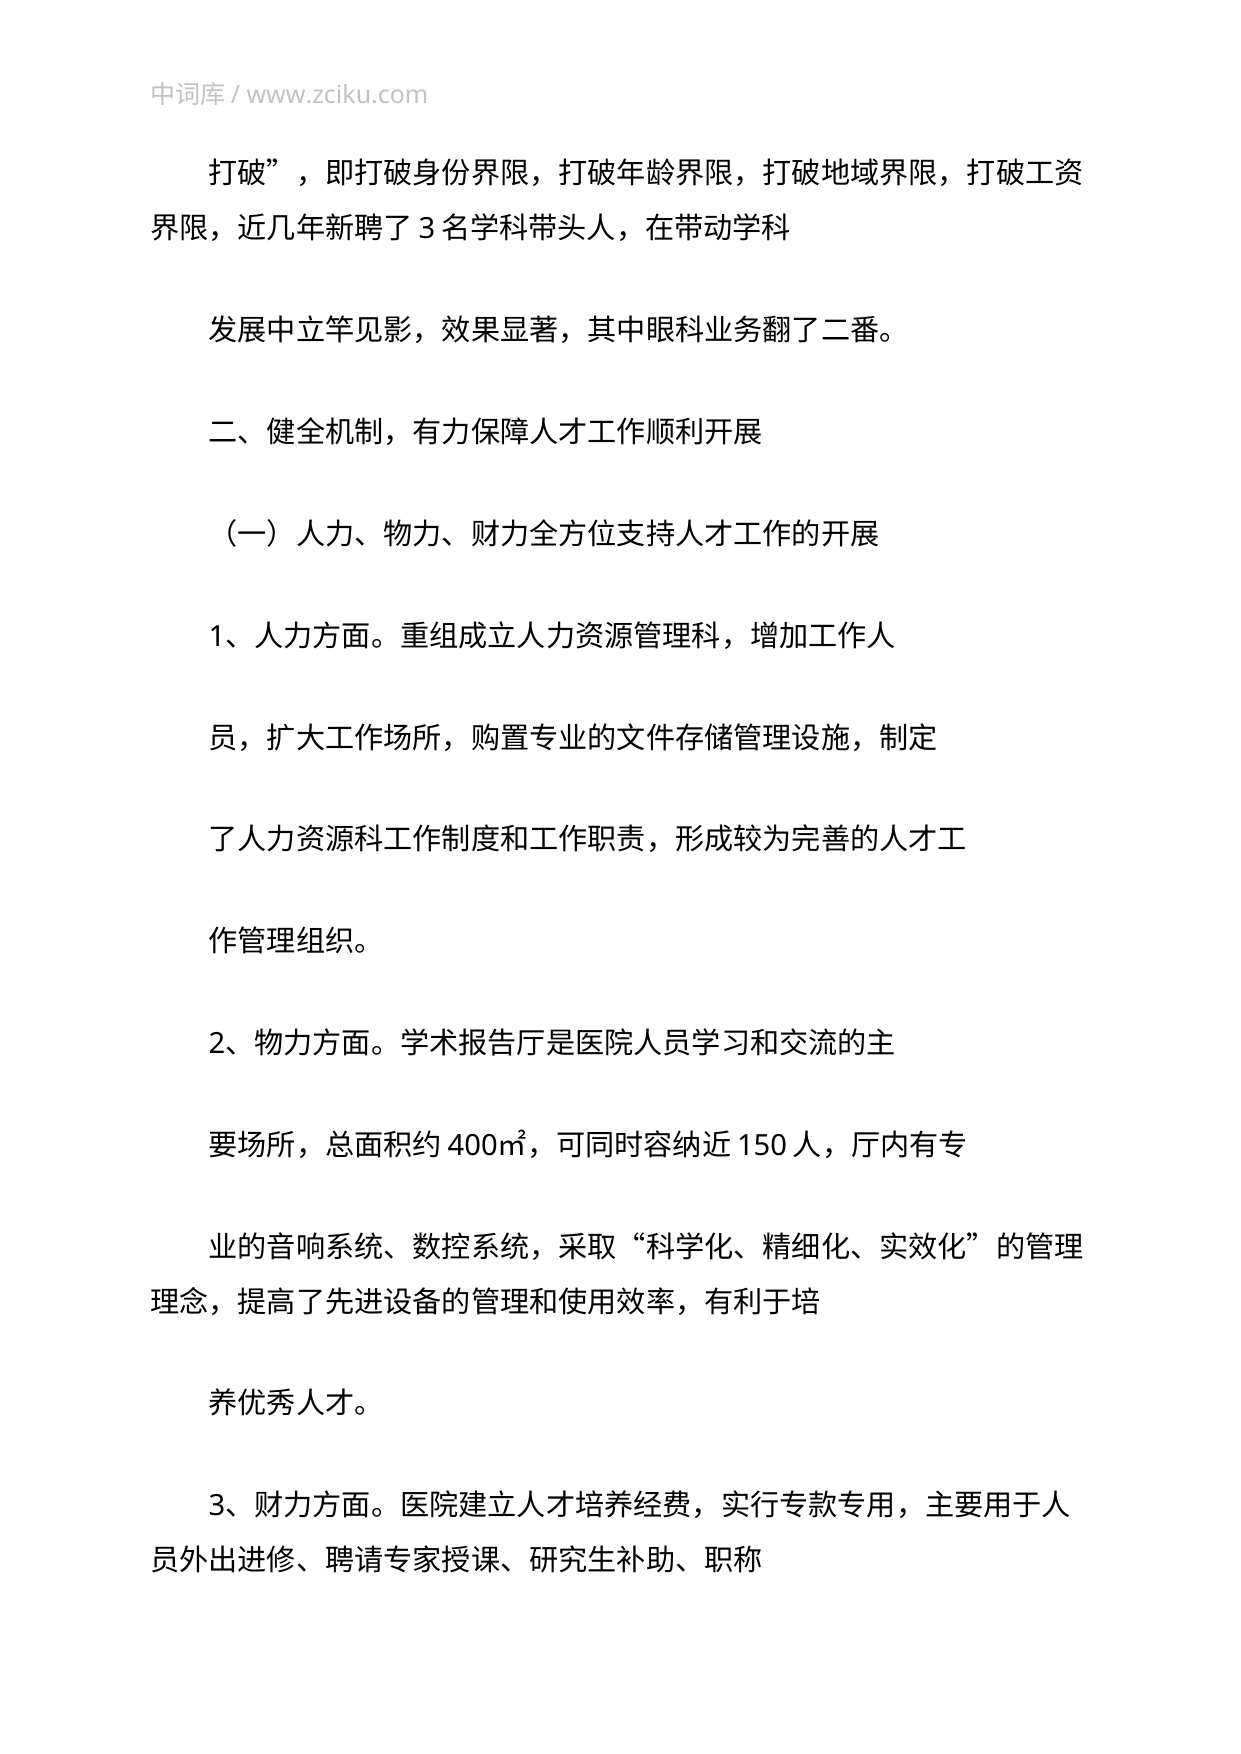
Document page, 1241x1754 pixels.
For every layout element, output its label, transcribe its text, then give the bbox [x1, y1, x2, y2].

text 员，扩大工作场所，购置专业的文件存储管理设施，制定 [150, 714, 1090, 756]
text 3、财力方面。医院建立人才培养经费，实行专款专用，主要用于人员外出进修、聘请专家授课、研究生补助、职称 [150, 1482, 1090, 1579]
text 要场所，总面积约400㎡，可同时容纳近150人，厅内有专 [150, 1121, 1090, 1164]
text 二、健全机制，有力保障人才工作顺利开展 [150, 409, 1090, 451]
text 2、物力方面。学术报告厅是医院人员学习和交流的主 [150, 1019, 1090, 1062]
text 了人力资源科工作制度和工作职责，形成较为完善的人才工 [150, 816, 1090, 858]
text （一）人力、物力、财力全方位支持人才工作的开展 [150, 510, 1090, 553]
text 业的音响系统、数控系统，采取“科学化、精细化、实效化”的管理理念，提高了先进设备的管理和使用效率，有利于培 [150, 1223, 1090, 1321]
text 1、人力方面。重组成立人力资源管理科，增加工作人 [150, 612, 1090, 654]
text 打破”，即打破身份界限，打破年龄界限，打破地域界限，打破工资界限，近几年新聘了3名学科带头人，在带动学科 [150, 150, 1090, 247]
text 养优秀人才。 [150, 1380, 1090, 1422]
text 发展中立竿见影，效果显著，其中眼科业务翻了二番。 [150, 307, 1090, 349]
text 作管理组织。 [150, 918, 1090, 960]
